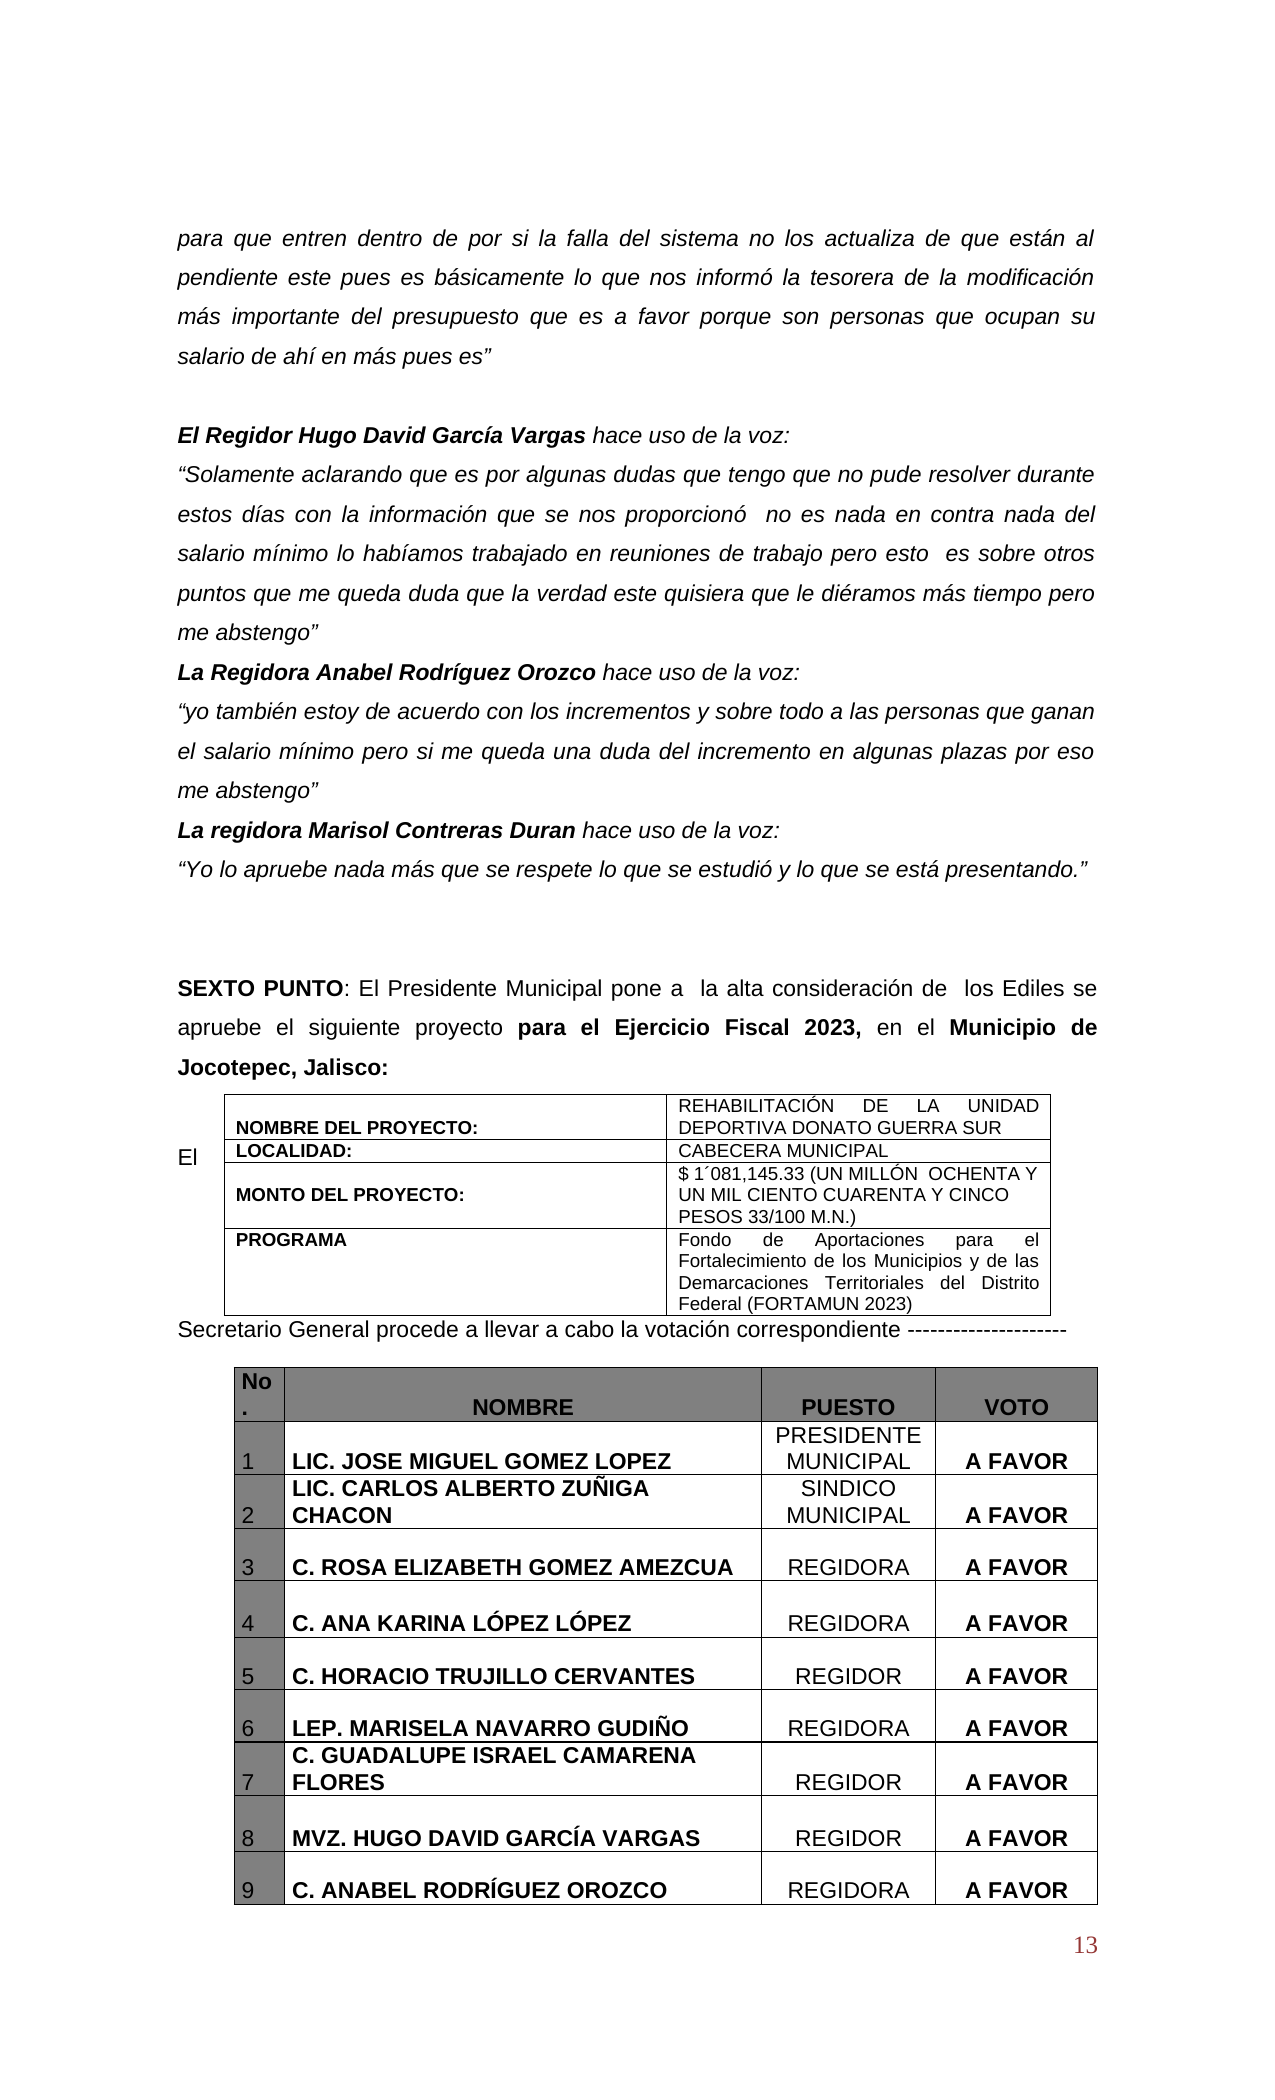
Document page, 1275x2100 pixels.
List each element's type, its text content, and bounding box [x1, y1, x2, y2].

table_cell 1 [235, 1422, 284, 1474]
table_cell 7 [235, 1743, 284, 1795]
text La Regidora Anabel Rodríguez Orozco hace uso de la voz: [177, 659, 1098, 685]
table_header NOMBRE DEL PROYECTO: [225, 1095, 666, 1139]
table_cell MONTO DEL PROYECTO: [225, 1163, 666, 1227]
table_cell 6 [235, 1690, 284, 1741]
table_cell A FAVOR [936, 1475, 1097, 1528]
table_cell A FAVOR [936, 1638, 1097, 1689]
table_cell A FAVOR [936, 1796, 1097, 1851]
table_header VOTO [936, 1368, 1097, 1421]
table_cell 5 [235, 1638, 284, 1689]
table_cell LIC. CARLOS ALBERTO ZUÑIGA CHACON [285, 1475, 761, 1528]
text El Regidor Hugo David García Vargas hace uso de la voz: [177, 422, 1098, 448]
table_cell CABECERA MUNICIPAL [667, 1140, 1050, 1162]
table_cell A FAVOR [936, 1422, 1097, 1474]
table_cell C. ROSA ELIZABETH GOMEZ AMEZCUA [285, 1529, 761, 1580]
table_header REHABILITACIÓN DE LA UNIDAD DEPORTIVA DONATO GUERRA SUR [667, 1095, 1050, 1139]
table_cell REGIDORA [762, 1690, 935, 1741]
table_cell LOCALIDAD: [225, 1140, 666, 1162]
table_cell A FAVOR [936, 1529, 1097, 1580]
table_cell 8 [235, 1796, 284, 1851]
table_cell C. HORACIO TRUJILLO CERVANTES [285, 1638, 761, 1689]
text SEXTO PUNTO: El Presidente Municipal pone a la alta consideración de los Ediles se apruebe el siguiente proyecto para el Ejercicio Fiscal 2023, en el Municipio de Jocotepec, Jalisco: [177, 974, 1098, 1080]
table_header NOMBRE [285, 1368, 761, 1421]
text El Secretario General procede a llevar a cabo la votación correspondiente --------------------- [177, 1144, 1098, 1342]
text “Solamente aclarando que es por algunas dudas que tengo que no pude resolver durante estos días con la información que se nos proporcionó no es nada en contra nada del salario mínimo lo habíamos trabajado en reuniones de trabajo pero esto es sobre otros puntos que me queda duda que la verdad este quisiera que le diéramos más tiempo pero me abstengo” [177, 461, 1098, 646]
text La regidora Marisol Contreras Duran hace uso de la voz: [177, 817, 1098, 843]
table_cell 2 [235, 1475, 284, 1528]
table_cell LEP. MARISELA NAVARRO GUDIÑO [285, 1690, 761, 1741]
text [177, 224, 1098, 369]
table_cell 4 [235, 1581, 284, 1637]
text “yo también estoy de acuerdo con los incrementos y sobre todo a las personas que ganan el salario mínimo pero si me queda una duda del incremento en algunas plazas por eso me abstengo” [177, 698, 1098, 803]
table_cell C. ANA KARINA LÓPEZ LÓPEZ [285, 1581, 761, 1637]
table_cell REGIDORA [762, 1529, 935, 1580]
text “Yo lo apruebe nada más que se respete lo que se estudió y lo que se está presentando.” [177, 856, 1098, 882]
table_cell LIC. JOSE MIGUEL GOMEZ LOPEZ [285, 1422, 761, 1474]
table_cell REGIDORA [762, 1581, 935, 1637]
table_cell C. GUADALUPE ISRAEL CAMARENA FLORES [285, 1743, 761, 1795]
table_cell $ 1´081,145.33 (UN MILLÓN OCHENTA Y UN MIL CIENTO CUARENTA Y CINCO PESOS 33/100 M.N.) [667, 1163, 1050, 1227]
table_cell PROGRAMA [225, 1229, 666, 1315]
table_cell A FAVOR [936, 1852, 1097, 1904]
table_header PUESTO [762, 1368, 935, 1421]
table_cell REGIDORA [762, 1852, 935, 1904]
table_cell REGIDOR [762, 1796, 935, 1851]
table_cell REGIDOR [762, 1638, 935, 1689]
table_cell 3 [235, 1529, 284, 1580]
table_cell A FAVOR [936, 1743, 1097, 1795]
table_cell MVZ. HUGO DAVID GARCÍA VARGAS [285, 1796, 761, 1851]
table_cell A FAVOR [936, 1581, 1097, 1637]
table_cell A FAVOR [936, 1690, 1097, 1741]
table_cell REGIDOR [762, 1743, 935, 1795]
table_header No. [235, 1368, 284, 1421]
table_cell C. ANABEL RODRÍGUEZ OROZCO [285, 1852, 761, 1904]
table_cell SINDICO MUNICIPAL [762, 1475, 935, 1528]
table_cell PRESIDENTE MUNICIPAL [762, 1422, 935, 1474]
table_cell 9 [235, 1852, 284, 1904]
table_cell Fondo de Aportaciones para el Fortalecimiento de los Municipios y de las Demarcaciones Territoriales del Distrito Federal (FORTAMUN 2023) [667, 1229, 1050, 1315]
